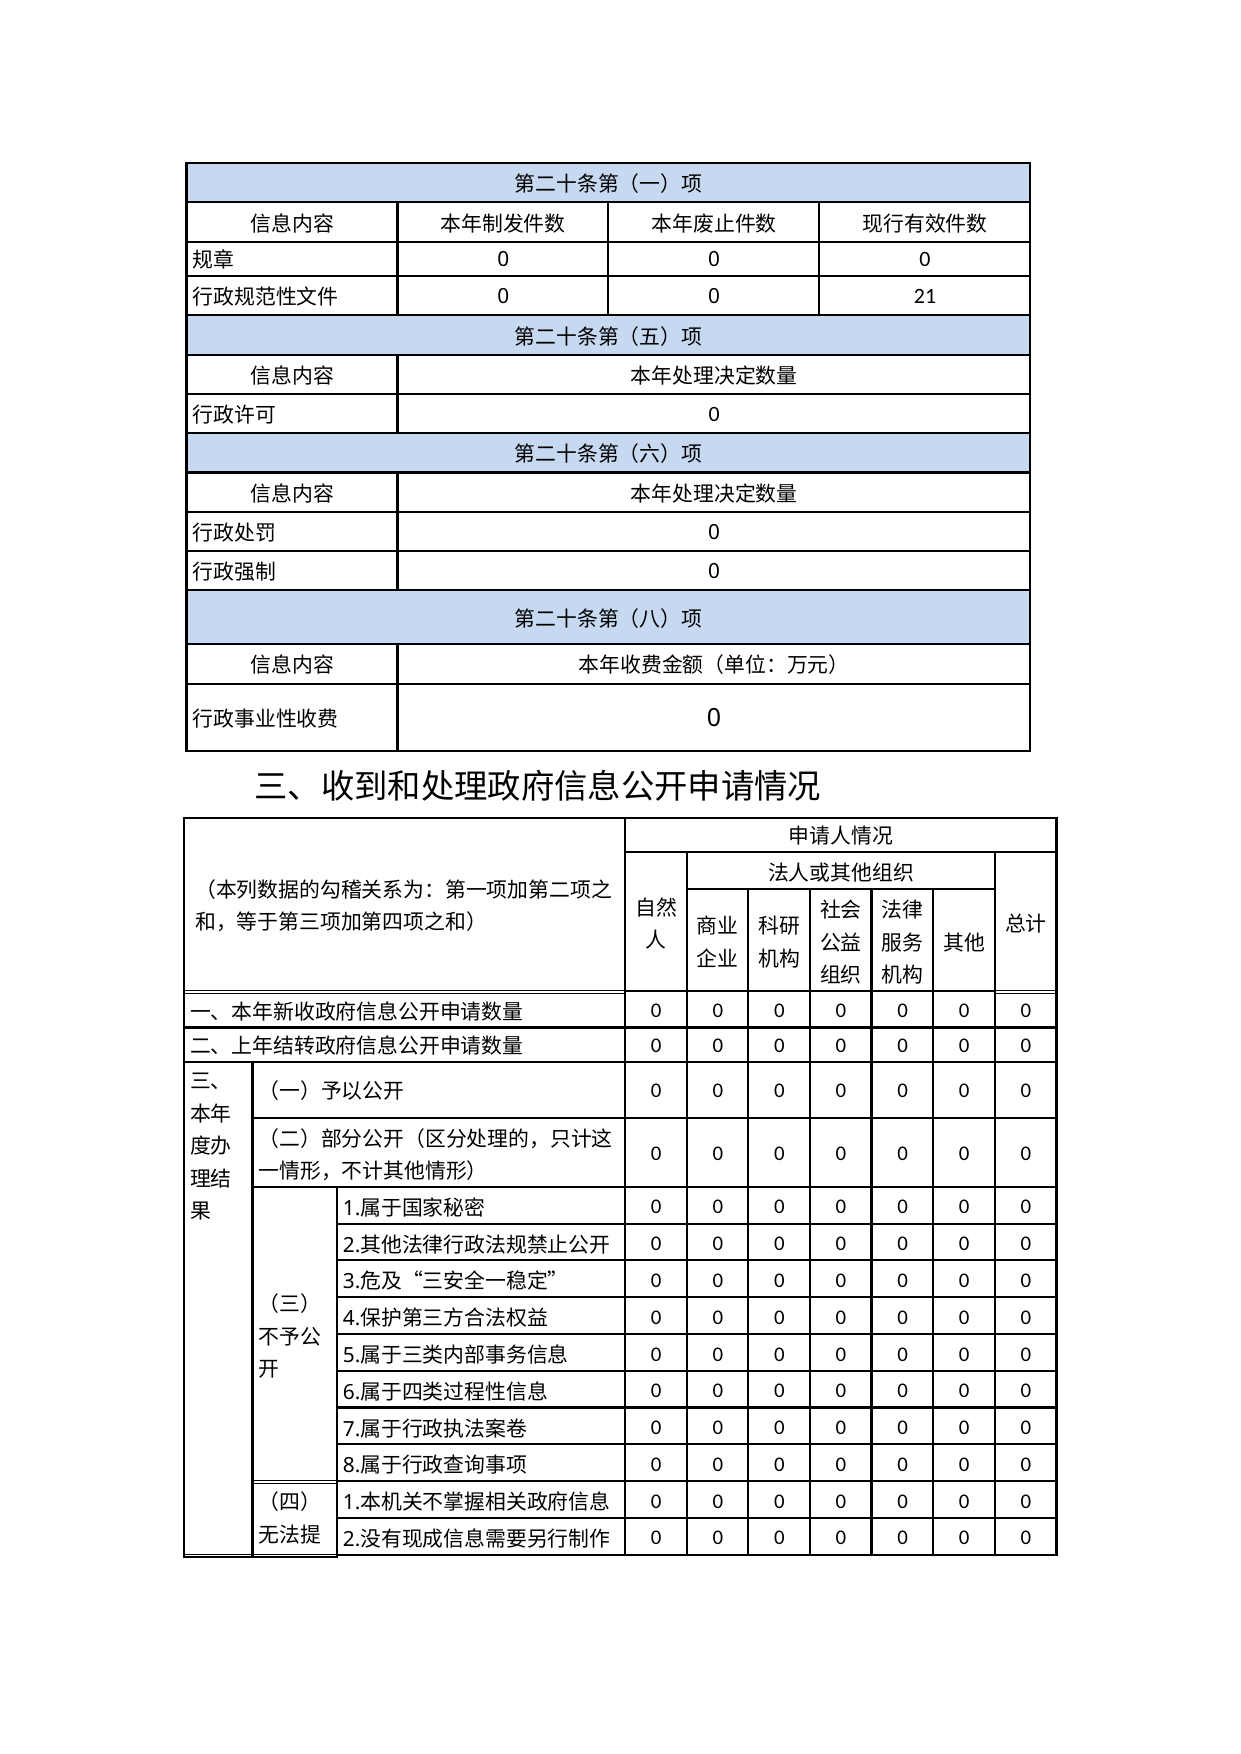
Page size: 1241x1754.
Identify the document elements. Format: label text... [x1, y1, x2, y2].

table_cell 0 [749, 1188, 809, 1223]
table_cell 0 [609, 277, 818, 314]
table_cell 4.保护第三方合法权益 [338, 1298, 624, 1333]
table_cell 0 [996, 1409, 1055, 1443]
table_cell （三）不予公开 [254, 1188, 336, 1480]
table_cell 二、上年结转政府信息公开申请数量 [185, 1029, 624, 1061]
table_cell 0 [626, 1225, 686, 1259]
table_cell 6.属于四类过程性信息 [338, 1372, 624, 1406]
table_cell 信息内容 [188, 645, 396, 682]
table_cell 0 [934, 1445, 994, 1480]
table_cell 0 [996, 1298, 1055, 1333]
table_cell 0 [688, 1119, 747, 1186]
table_cell 0 [996, 1372, 1055, 1406]
table_cell 0 [934, 1261, 994, 1296]
table_cell 0 [811, 1225, 870, 1259]
table_cell 0 [934, 1029, 994, 1061]
table_cell 法律服务机构 [873, 890, 932, 990]
table_cell 0 [996, 1445, 1055, 1480]
table_cell 本年制发件数 [399, 203, 607, 241]
table_cell 5.属于三类内部事务信息 [338, 1335, 624, 1370]
table_cell 1.属于国家秘密 [338, 1188, 624, 1223]
table_cell 0 [934, 1335, 994, 1370]
table_cell 0 [749, 1372, 809, 1406]
table_cell 0 [811, 1188, 870, 1223]
table_cell 现行有效件数 [820, 203, 1029, 241]
table_cell 0 [626, 1335, 686, 1370]
table_cell 0 [626, 1119, 686, 1186]
table_cell 0 [873, 1335, 932, 1370]
table_cell 0 [688, 1409, 747, 1443]
table_cell 0 [688, 1482, 747, 1517]
table_cell 第二十条第（八）项 [188, 591, 1029, 643]
table_cell 0 [820, 243, 1029, 275]
table_cell 法人或其他组织 [688, 853, 994, 888]
table_cell （二）部分公开（区分处理的，只计这一情形，不计其他情形） [254, 1119, 624, 1186]
table_cell 0 [399, 243, 607, 275]
table_cell 0 [688, 1445, 747, 1480]
table_cell 0 [873, 1372, 932, 1406]
table_cell 0 [749, 1519, 809, 1553]
table_cell （一）予以公开 [254, 1063, 624, 1117]
table_cell 0 [749, 1298, 809, 1333]
table_cell 0 [811, 1119, 870, 1186]
table_cell 0 [626, 1372, 686, 1406]
table_cell 0 [688, 1225, 747, 1259]
table_cell 总计 [996, 853, 1055, 990]
table_cell 0 [996, 994, 1055, 1026]
table_cell 0 [873, 1029, 932, 1061]
table_cell 0 [996, 1482, 1055, 1517]
table_cell 7.属于行政执法案卷 [338, 1409, 624, 1443]
table_cell 行政许可 [188, 395, 396, 432]
table_cell 0 [996, 1063, 1055, 1117]
table_cell 行政强制 [188, 552, 396, 589]
table_cell 0 [749, 1482, 809, 1517]
table_cell 0 [626, 1063, 686, 1117]
table_cell 0 [934, 1409, 994, 1443]
table_cell 本年收费金额（单位：万元） [399, 645, 1029, 682]
table_cell 信息内容 [188, 203, 396, 241]
table_cell 0 [688, 1335, 747, 1370]
table_cell 0 [626, 1261, 686, 1296]
table_cell 0 [873, 1119, 932, 1186]
table_cell 其他 [934, 890, 994, 990]
table_cell 0 [688, 1372, 747, 1406]
table_cell 0 [749, 992, 809, 1026]
table_cell 0 [996, 1225, 1055, 1259]
table_cell 0 [749, 1409, 809, 1443]
table_cell 0 [688, 1063, 747, 1117]
table_cell 0 [688, 1298, 747, 1333]
table_cell 2.其他法律行政法规禁止公开 [338, 1225, 624, 1259]
table_cell （四）无法提供 [254, 1484, 336, 1553]
table_cell 0 [749, 1261, 809, 1296]
table_cell 0 [688, 1519, 747, 1553]
table_cell 0 [749, 1029, 809, 1061]
table_cell 第二十条第（五）项 [188, 316, 1029, 354]
table_cell 0 [688, 992, 747, 1026]
table_cell 0 [399, 395, 1029, 432]
table_cell 0 [626, 1029, 686, 1061]
table_cell 0 [399, 685, 1029, 749]
table_cell 社会公益组织 [811, 890, 870, 990]
table_header 申请人情况 [626, 819, 1055, 851]
table_cell 0 [399, 277, 607, 314]
table_cell 0 [934, 1519, 994, 1553]
table_cell 0 [811, 1372, 870, 1406]
table_cell 0 [996, 1261, 1055, 1296]
table_cell 0 [811, 1445, 870, 1480]
table_cell 0 [934, 1188, 994, 1223]
table_cell 0 [626, 1519, 686, 1553]
table_cell 0 [873, 1261, 932, 1296]
table_cell 科研 机构 [749, 890, 809, 990]
table_cell 0 [996, 1119, 1055, 1186]
table_cell 0 [873, 1482, 932, 1517]
table_cell 0 [399, 513, 1029, 550]
table_cell 0 [873, 1063, 932, 1117]
table_cell 0 [873, 1298, 932, 1333]
table_cell 0 [996, 1188, 1055, 1223]
table_header 第二十条第（一）项 [188, 164, 1029, 201]
table_cell 0 [934, 1119, 994, 1186]
table_cell 0 [873, 992, 932, 1026]
table_cell 0 [399, 552, 1029, 589]
table_header （本列数据的勾稽关系为：第一项加第二项之和，等于第三项加第四项之和） [185, 819, 624, 990]
table_cell 0 [811, 1409, 870, 1443]
table_cell 0 [626, 1482, 686, 1517]
text 三、收到和处理政府信息公开申请情况 [187, 752, 1053, 817]
table_cell 0 [626, 1298, 686, 1333]
table_cell 0 [934, 992, 994, 1026]
table_cell 0 [811, 1519, 870, 1553]
table_cell 0 [811, 1298, 870, 1333]
table_cell 0 [749, 1445, 809, 1480]
table_cell 1.本机关不掌握相关政府信息 [338, 1482, 624, 1517]
table_cell 0 [688, 1029, 747, 1061]
table_cell 0 [873, 1225, 932, 1259]
table_cell 0 [609, 243, 818, 275]
table_cell 0 [626, 992, 686, 1026]
table_cell 第二十条第（六）项 [188, 434, 1029, 471]
table_cell 规章 [188, 243, 396, 275]
table_cell 信息内容 [188, 356, 396, 393]
table_cell 0 [873, 1409, 932, 1443]
table_cell 0 [688, 1261, 747, 1296]
table_cell 0 [749, 1335, 809, 1370]
table_cell 商业 企业 [688, 890, 747, 990]
table_cell 本年处理决定数量 [399, 474, 1029, 511]
table_cell 0 [749, 1119, 809, 1186]
table_cell 0 [811, 1261, 870, 1296]
table_cell 信息内容 [188, 474, 396, 511]
table_cell 0 [811, 1063, 870, 1117]
table_cell 0 [626, 1445, 686, 1480]
table_cell 行政规范性文件 [188, 277, 396, 314]
table_cell 0 [873, 1188, 932, 1223]
table_cell 本年处理决定数量 [399, 356, 1029, 393]
table_cell 本年废止件数 [609, 203, 818, 241]
table_cell 0 [996, 1519, 1055, 1553]
table_cell 三、本年度办理结果 [185, 1063, 251, 1553]
table_cell 0 [934, 1372, 994, 1406]
table_cell 0 [996, 1335, 1055, 1370]
table_cell 一、本年新收政府信息公开申请数量 [185, 994, 624, 1026]
table_cell 0 [811, 1029, 870, 1061]
table_cell 0 [934, 1225, 994, 1259]
table_cell 自然人 [626, 853, 686, 990]
table_cell 0 [626, 1409, 686, 1443]
table_cell 0 [811, 1335, 870, 1370]
table_cell 0 [749, 1063, 809, 1117]
table_cell 8.属于行政查询事项 [338, 1445, 624, 1480]
table_cell 行政处罚 [188, 513, 396, 550]
table_cell 0 [996, 1029, 1055, 1061]
table_cell 0 [934, 1063, 994, 1117]
table_cell 0 [811, 992, 870, 1026]
table_cell 0 [749, 1225, 809, 1259]
table_cell 0 [873, 1445, 932, 1480]
table_cell 行政事业性收费 [188, 685, 396, 749]
table_cell 0 [811, 1482, 870, 1517]
table_cell 0 [873, 1519, 932, 1553]
table_cell 0 [688, 1188, 747, 1223]
table_cell 0 [934, 1298, 994, 1333]
table_cell 0 [934, 1482, 994, 1517]
table_cell 21 [820, 277, 1029, 314]
table_cell 3.危及“三安全一稳定” [338, 1261, 624, 1296]
table_cell 2.没有现成信息需要另行制作 [338, 1519, 624, 1553]
table_cell 0 [626, 1188, 686, 1223]
